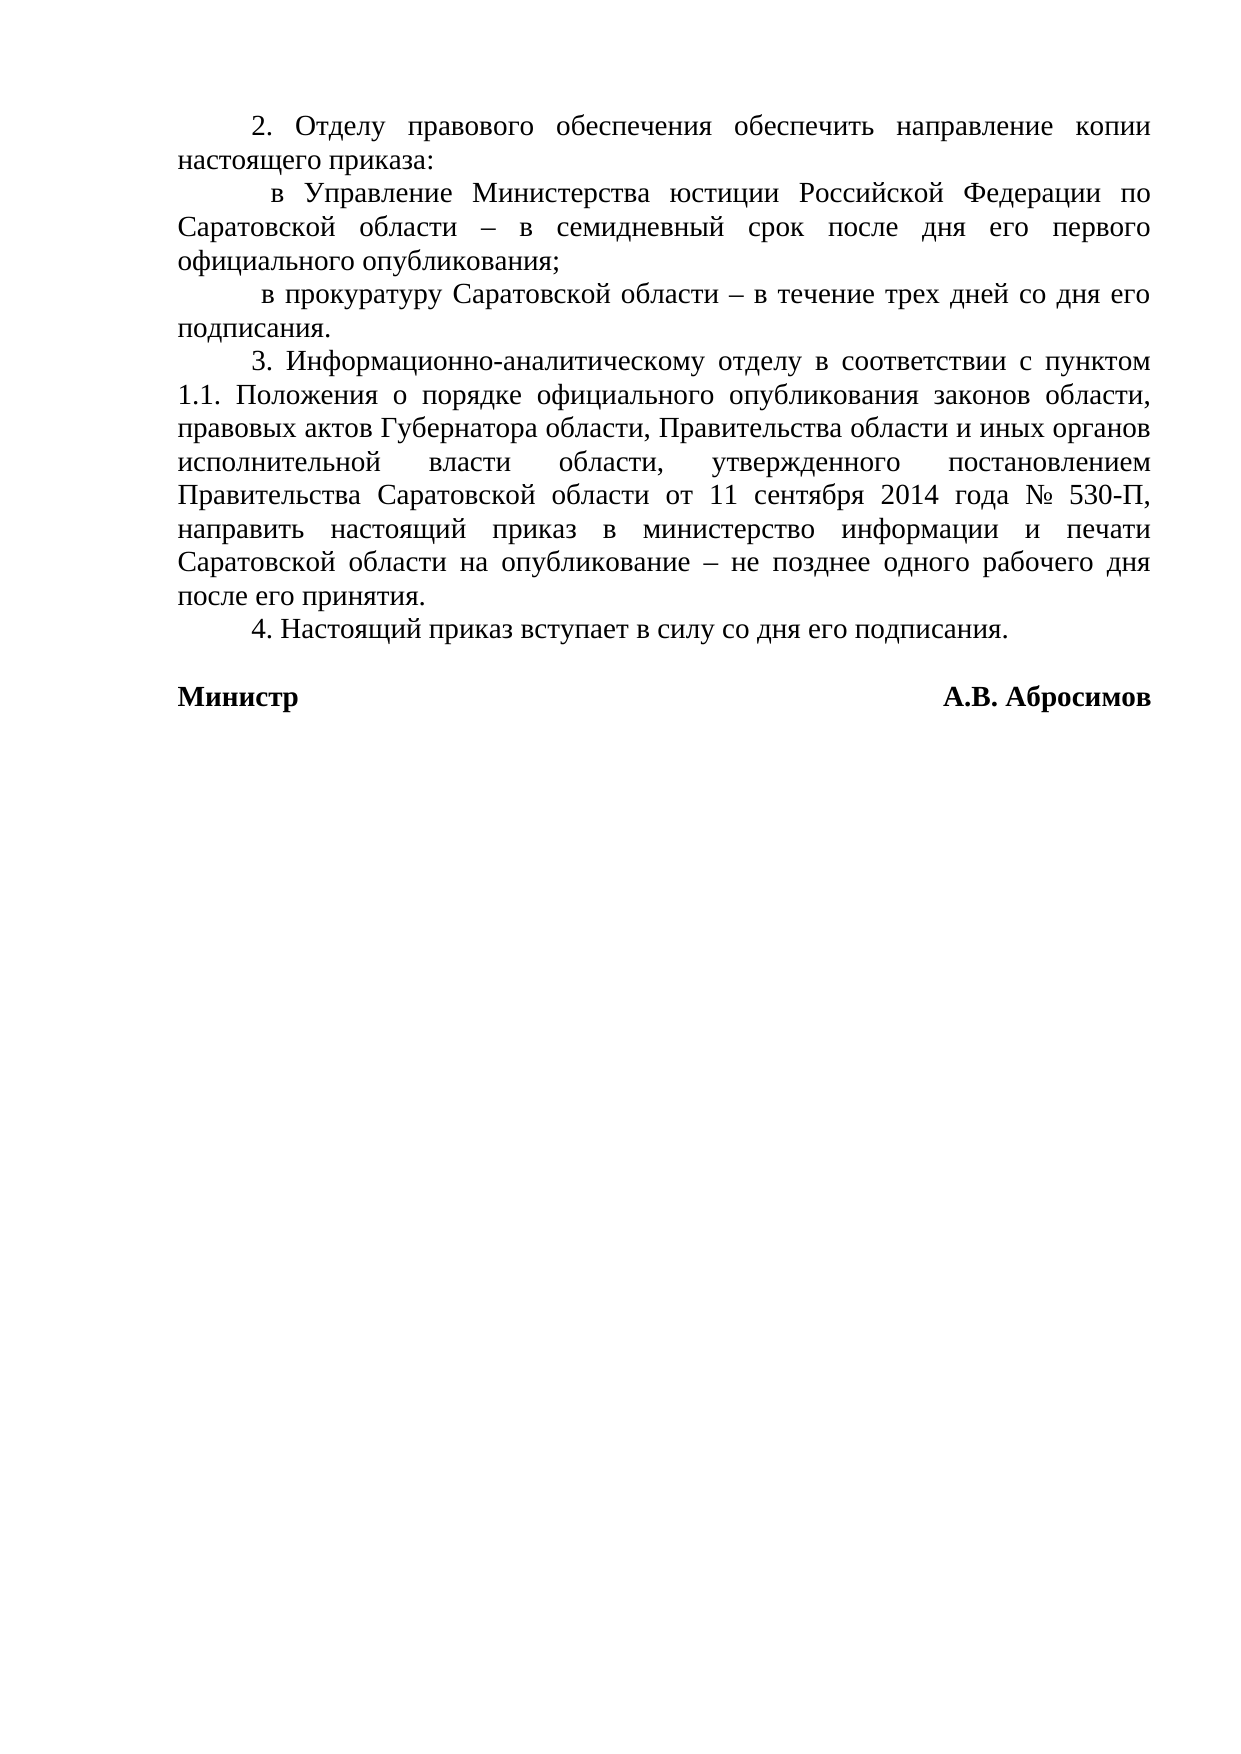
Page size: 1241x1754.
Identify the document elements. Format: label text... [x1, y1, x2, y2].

text 3. Информационно-аналитическому отделу в соответствии с пунктом 1.1. Положения о порядке официального опубликования законов области, правовых актов Губернатора области, Правительства области и иных органов исполнительной власти области, утвержденного постановлением Правительства Саратовской области от 11 сентября 2014 года № 530-П, направить настоящий приказ в министерство информации и печати Саратовской области на опубликование – не позднее одного рабочего дня после его принятия. [177, 343, 1152, 612]
text 4. Настоящий приказ вступает в силу со дня его подписания. [177, 612, 1152, 645]
text в Управление Министерства юстиции Российской Федерации по Саратовской области – в семидневный срок после дня его первого официального опубликования; [177, 176, 1152, 276]
table_header Министр [166, 645, 664, 712]
text в прокуратуру Саратовской области – в течение трех дней со дня его подписания. [177, 276, 1152, 343]
table_header А.В. Абросимов [664, 645, 1163, 712]
text 2. Отделу правового обеспечения обеспечить направление копии настоящего приказа: [177, 108, 1152, 176]
